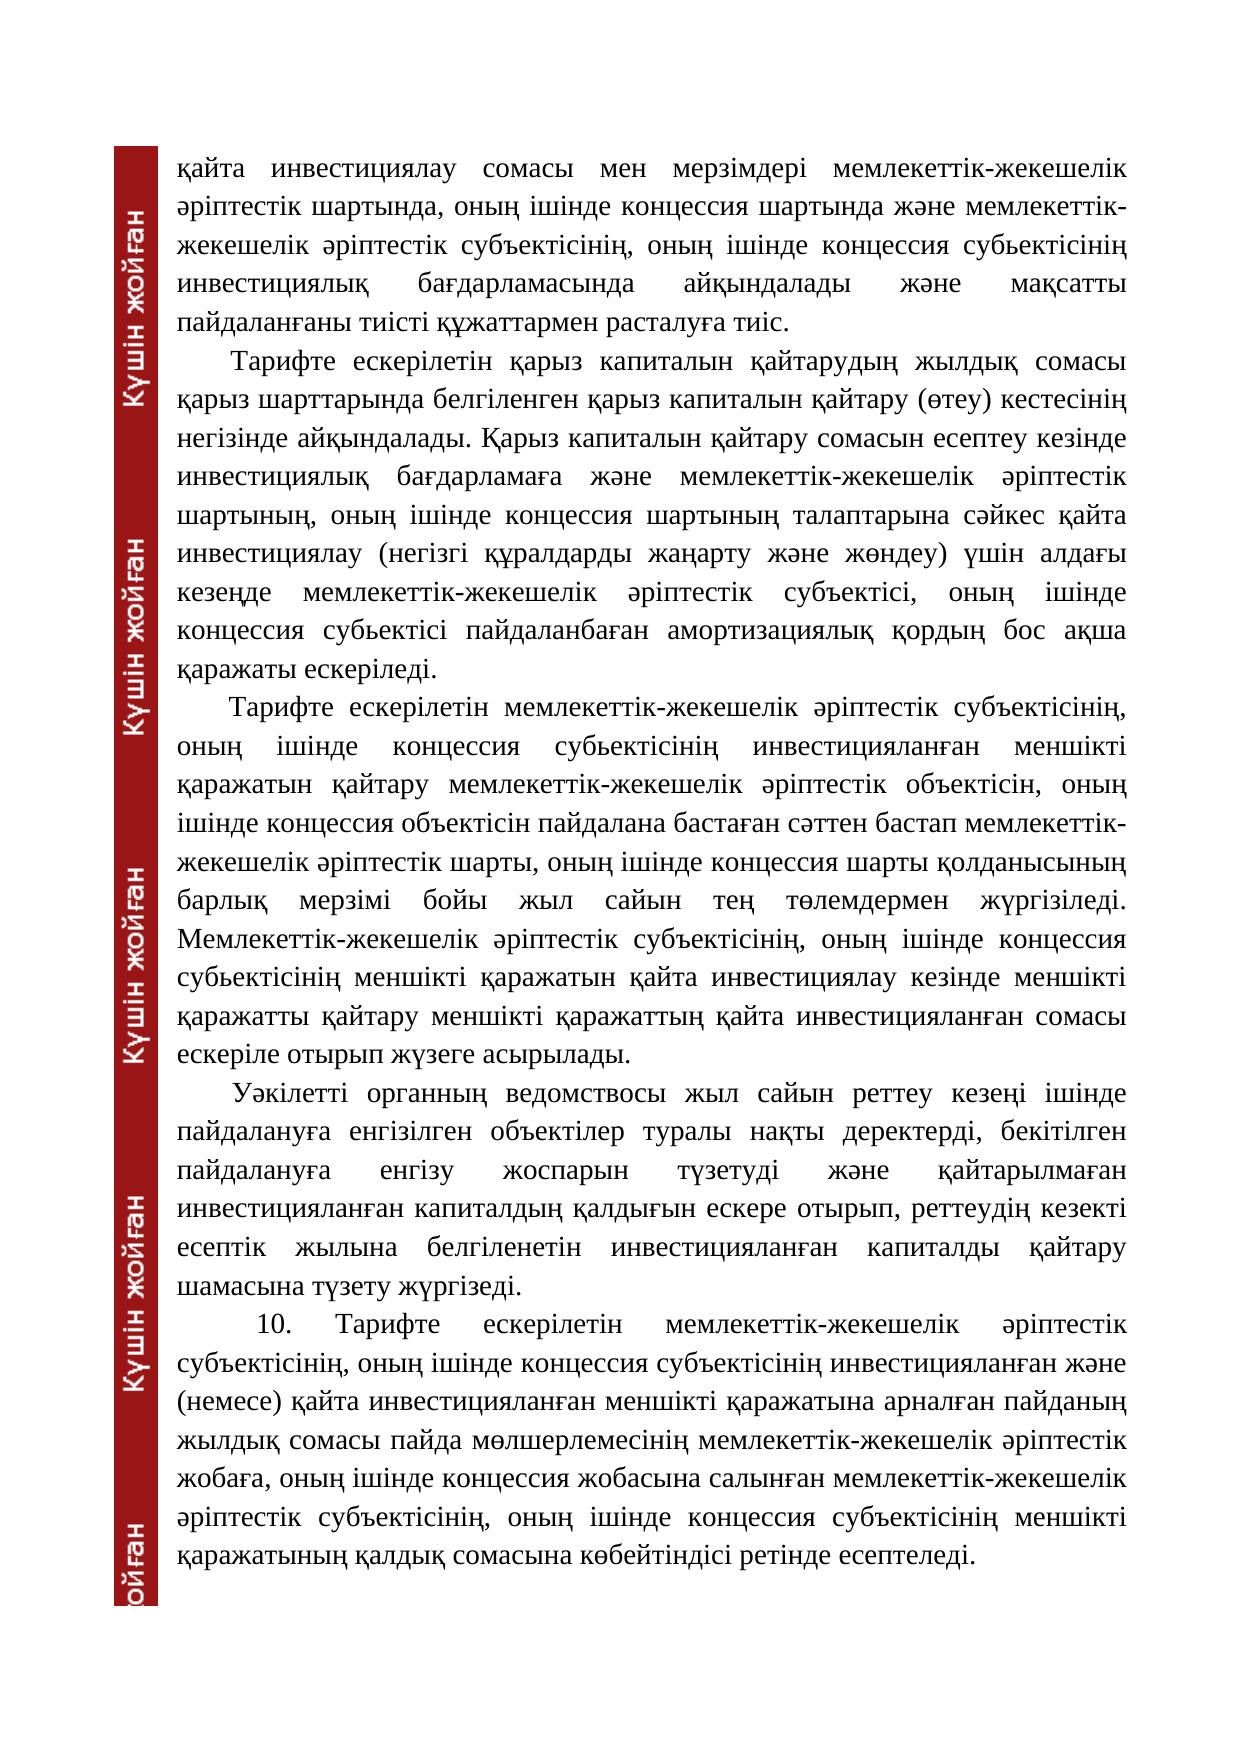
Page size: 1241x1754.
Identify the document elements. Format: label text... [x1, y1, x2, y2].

text 10. Тарифте ескерілетін мемлекеттік-жекешелік әріптестік субъектісінің, оның ішінде концессия субъектісінің инвестицияланған және (немесе) қайта инвестицияланған меншікті қаражатына арналған пайданың жылдық сомасы пайда мөлшерлемесінің мемлекеттік-жекешелік әріптестік жобаға, оның ішінде концессия жобасына салынған мемлекеттік-жекешелік әріптестік субъектісінің, оның ішінде концессия субъектісінің меншікті қаражатының қалдық сомасына көбейтіндісі ретінде есептеледі. [112, 1306, 1128, 1571]
picture [114, 1571, 158, 1606]
text Уәкілетті органның ведомствосы жыл сайын реттеу кезеңі ішінде пайдалануға енгізілген объектілер туралы нақты деректерді, бекітілген пайдалануға енгізу жоспарын түзетуді және қайтарылмаған инвестицияланған капиталдың қалдығын ескере отырып, реттеудің кезекті есептік жылына белгіленетін инвестицияланған капиталды қайтару шамасына түзету жүргізеді. [112, 1075, 1128, 1301]
picture [114, 1070, 158, 1075]
picture [114, 684, 158, 689]
picture [114, 338, 158, 343]
picture [114, 1301, 158, 1306]
text Тарифте ескерілетін қарыз капиталын қайтарудың жылдық сомасы қарыз шарттарында белгіленген қарыз капиталын қайтару (өтеу) кестесінің негізінде айқындалады. Қарыз капиталын қайтару сомасын есептеу кезінде инвестициялық бағдарламаға және мемлекеттік-жекешелік әріптестік шартының, оның ішінде концессия шартының талаптарына сәйкес қайта инвестициялау (негізгі құралдарды жаңарту және жөндеу) үшін алдағы кезеңде мемлекеттік-жекешелік әріптестік субъектісі, оның ішінде концессия субьектісі пайдаланбаған амортизациялық қордың бос ақша қаражаты ескеріледі. [112, 343, 1128, 684]
text Тарифте ескерілетін мемлекеттік-жекешелік әріптестік субъектісінің, оның ішінде концессия субьектісінің инвестицияланған меншікті қаражатын қайтару мемлекеттік-жекешелік әріптестік объектісін, оның ішінде концессия объектісін пайдалана бастаған сәттен бастап мемлекеттік-жекешелік әріптестік шарты, оның ішінде концессия шарты қолданысының барлық мерзімі бойы жыл сайын тең төлемдермен жүргізіледі. Мемлекеттік-жекешелік әріптестік субъектісінің, оның ішінде концессия субьектісінің меншікті қаражатын қайта инвестициялау кезінде меншікті қаражатты қайтару меншікті қаражаттың қайта инвестицияланған сомасы ескеріле отырып жүзеге асырылады. [112, 689, 1128, 1070]
picture [114, 146, 158, 150]
